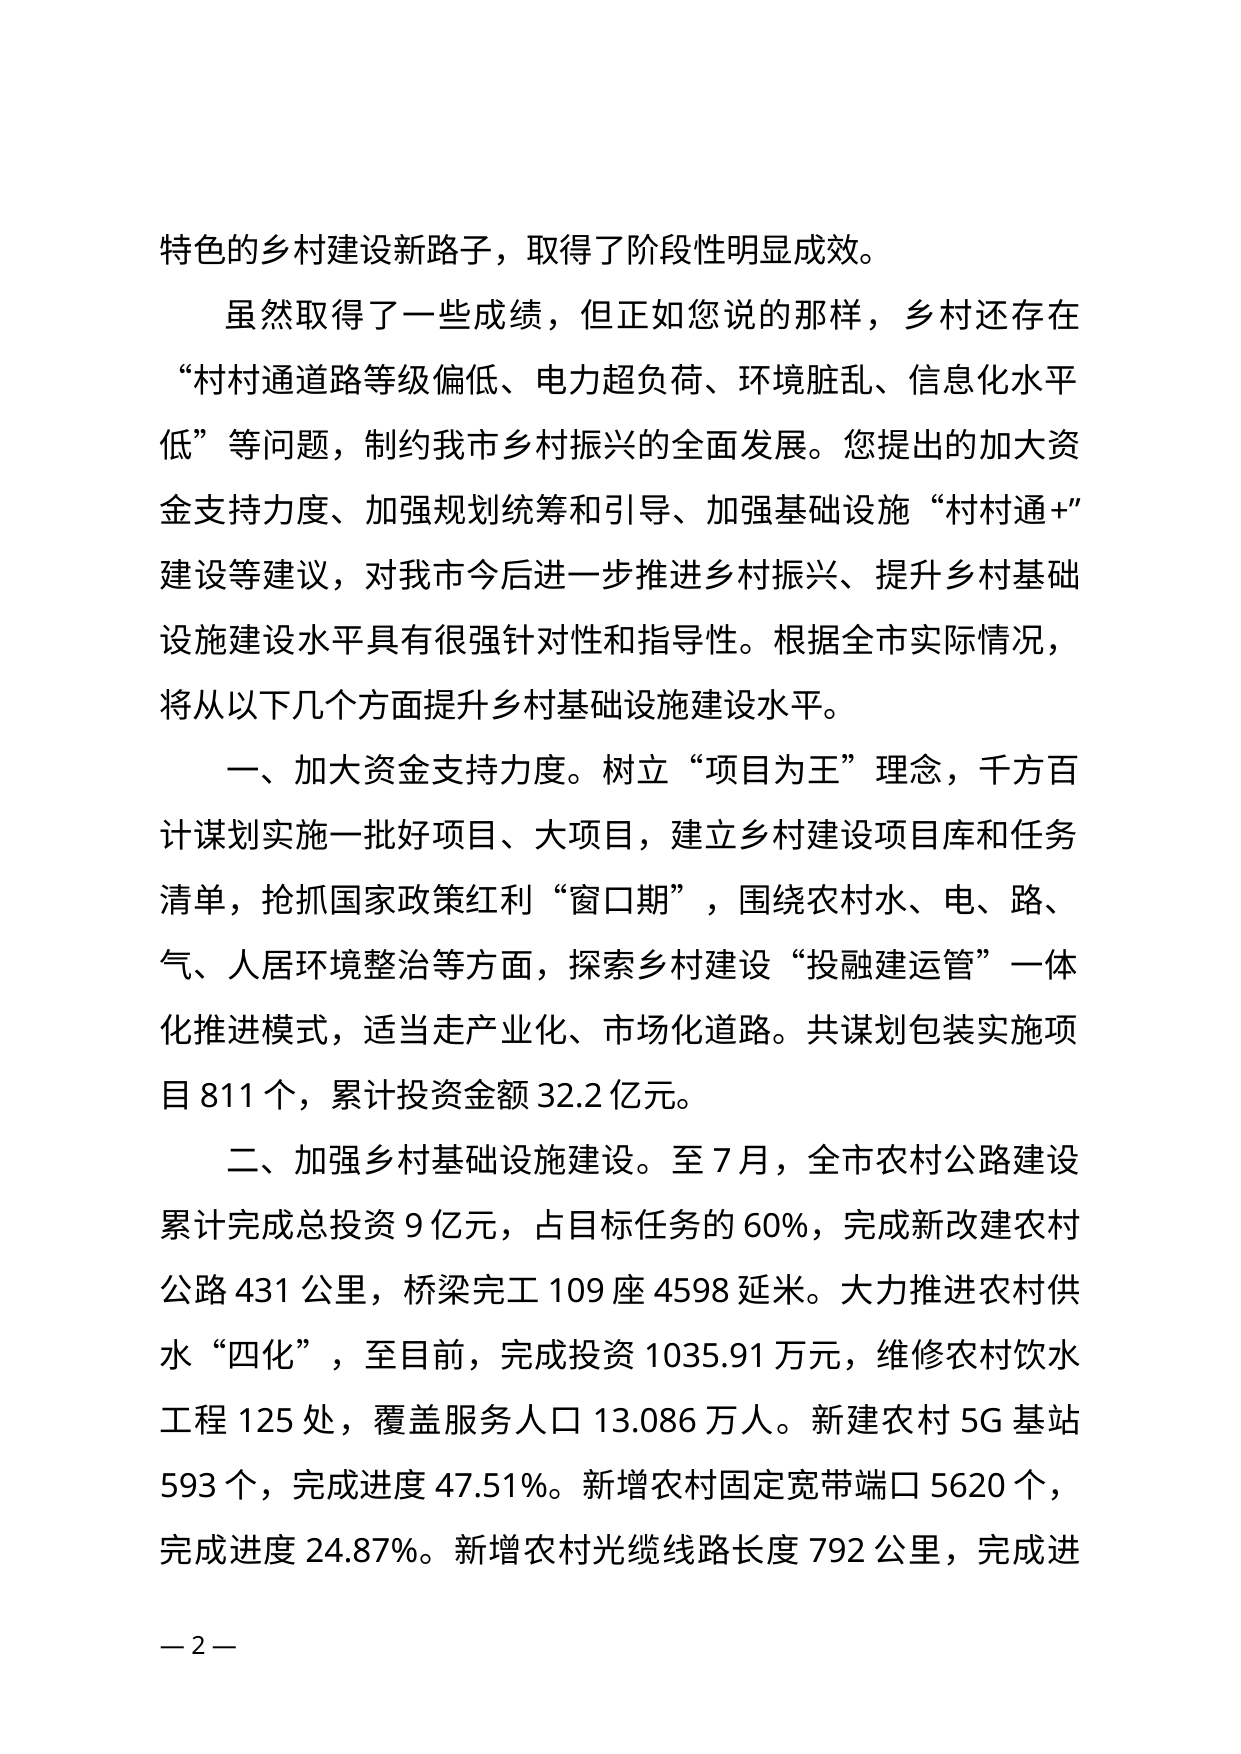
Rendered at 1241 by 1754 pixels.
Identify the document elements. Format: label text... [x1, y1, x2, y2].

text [159, 215, 1081, 280]
text 一、加大资金支持力度。树立“项目为王”理念，千方百计谋划实施一批好项目、大项目，建立乡村建设项目库和任务清单，抢抓国家政策红利“窗口期”，围绕农村水、电、路、气、人居环境整治等方面，探索乡村建设“投融建运管”一体化推进模式，适当走产业化、市场化道路。共谋划包装实施项目811个，累计投资金额32.2亿元。 [159, 735, 1081, 1125]
text 虽然取得了一些成绩，但正如您说的那样，乡村还存在“村村通道路等级偏低、电力超负荷、环境脏乱、信息化水平低”等问题，制约我市乡村振兴的全面发展。您提出的加大资金支持力度、加强规划统筹和引导、加强基础设施“村村通+”建设等建议，对我市今后进一步推进乡村振兴、提升乡村基础设施建设水平具有很强针对性和指导性。根据全市实际情况，将从以下几个方面提升乡村基础设施建设水平。 [159, 280, 1081, 735]
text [159, 1125, 1081, 1580]
